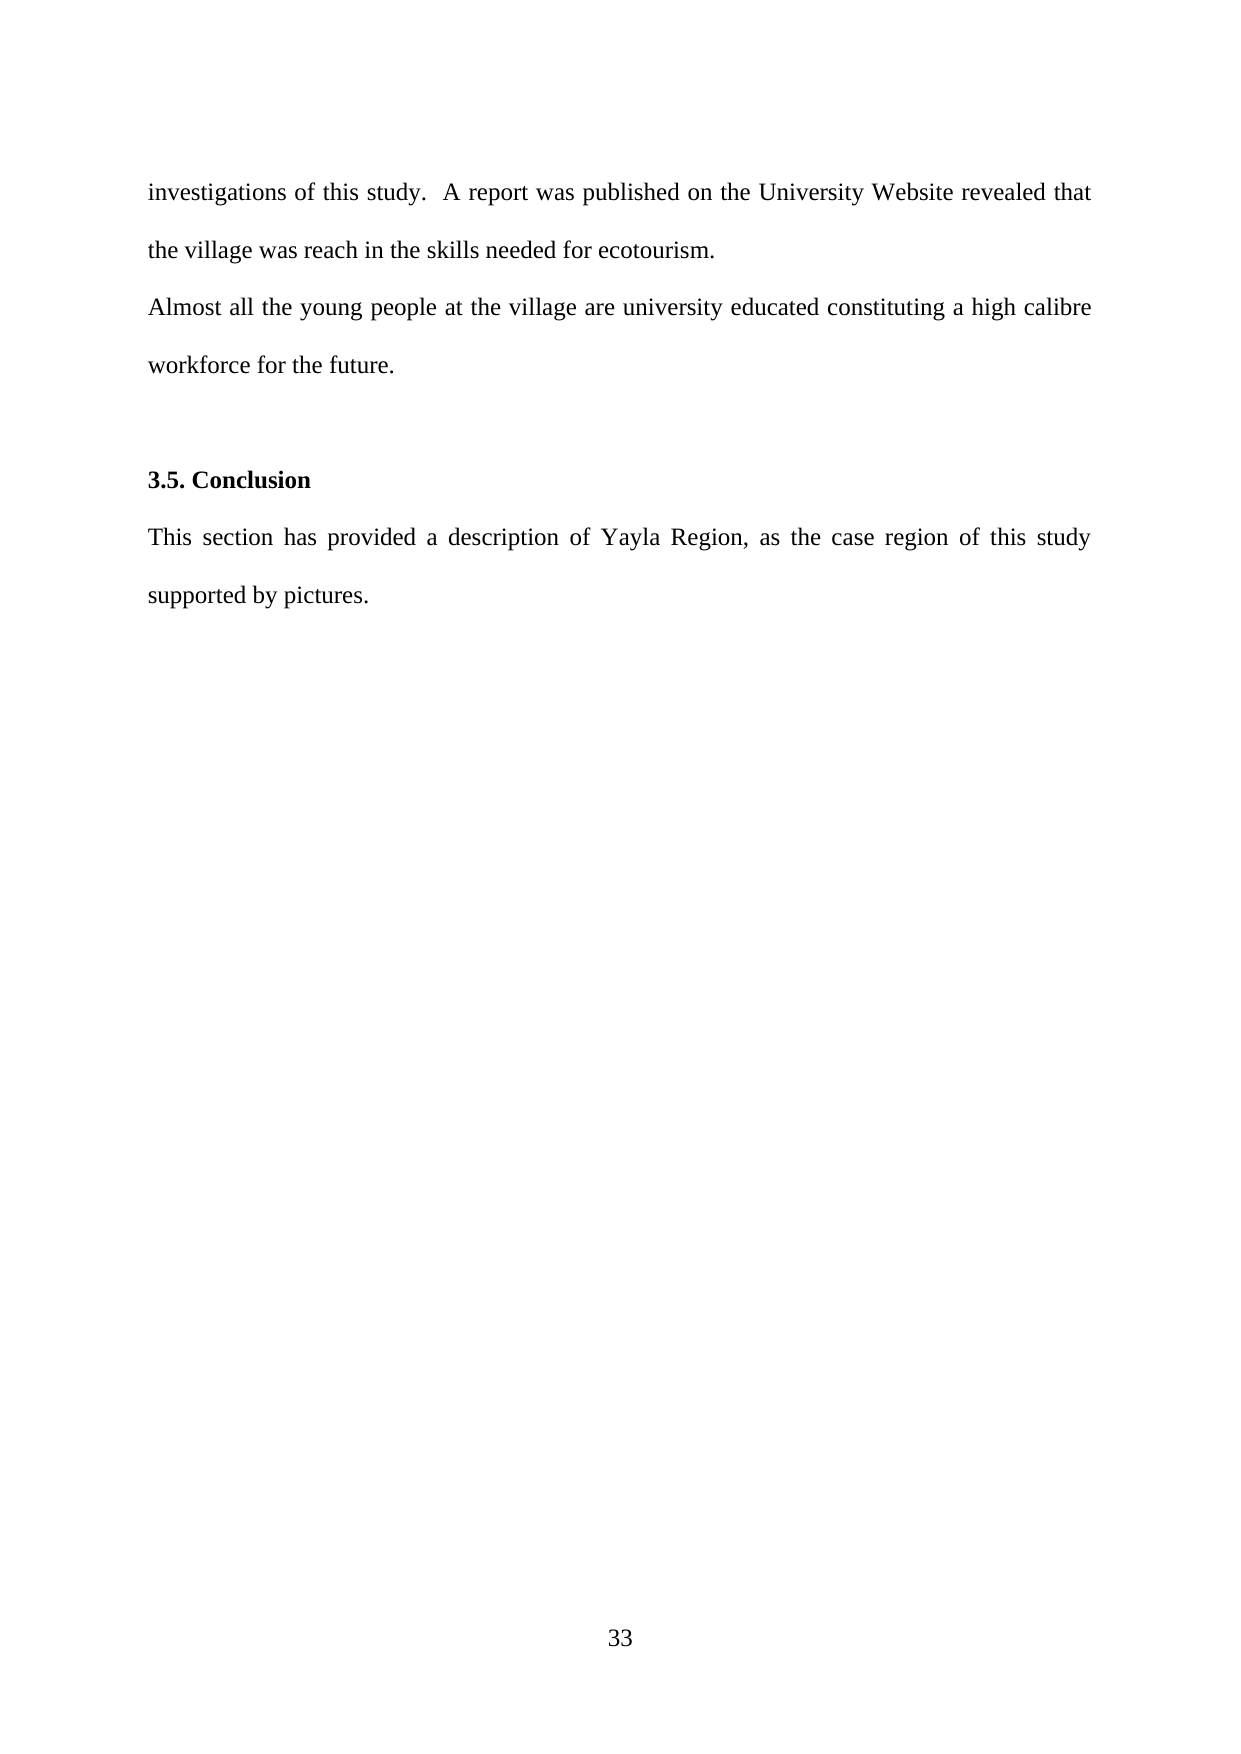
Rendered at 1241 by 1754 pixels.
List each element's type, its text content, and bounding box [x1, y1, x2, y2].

text This section has provided a description of Yayla Region, as the case region of this study supported by pictures. [148, 522, 1093, 608]
text 3.5. Conclusion [148, 465, 1093, 493]
text Almost all the young people at the village are university educated constituting a high calibre workforce for the future. [148, 292, 1093, 378]
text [148, 177, 1093, 263]
